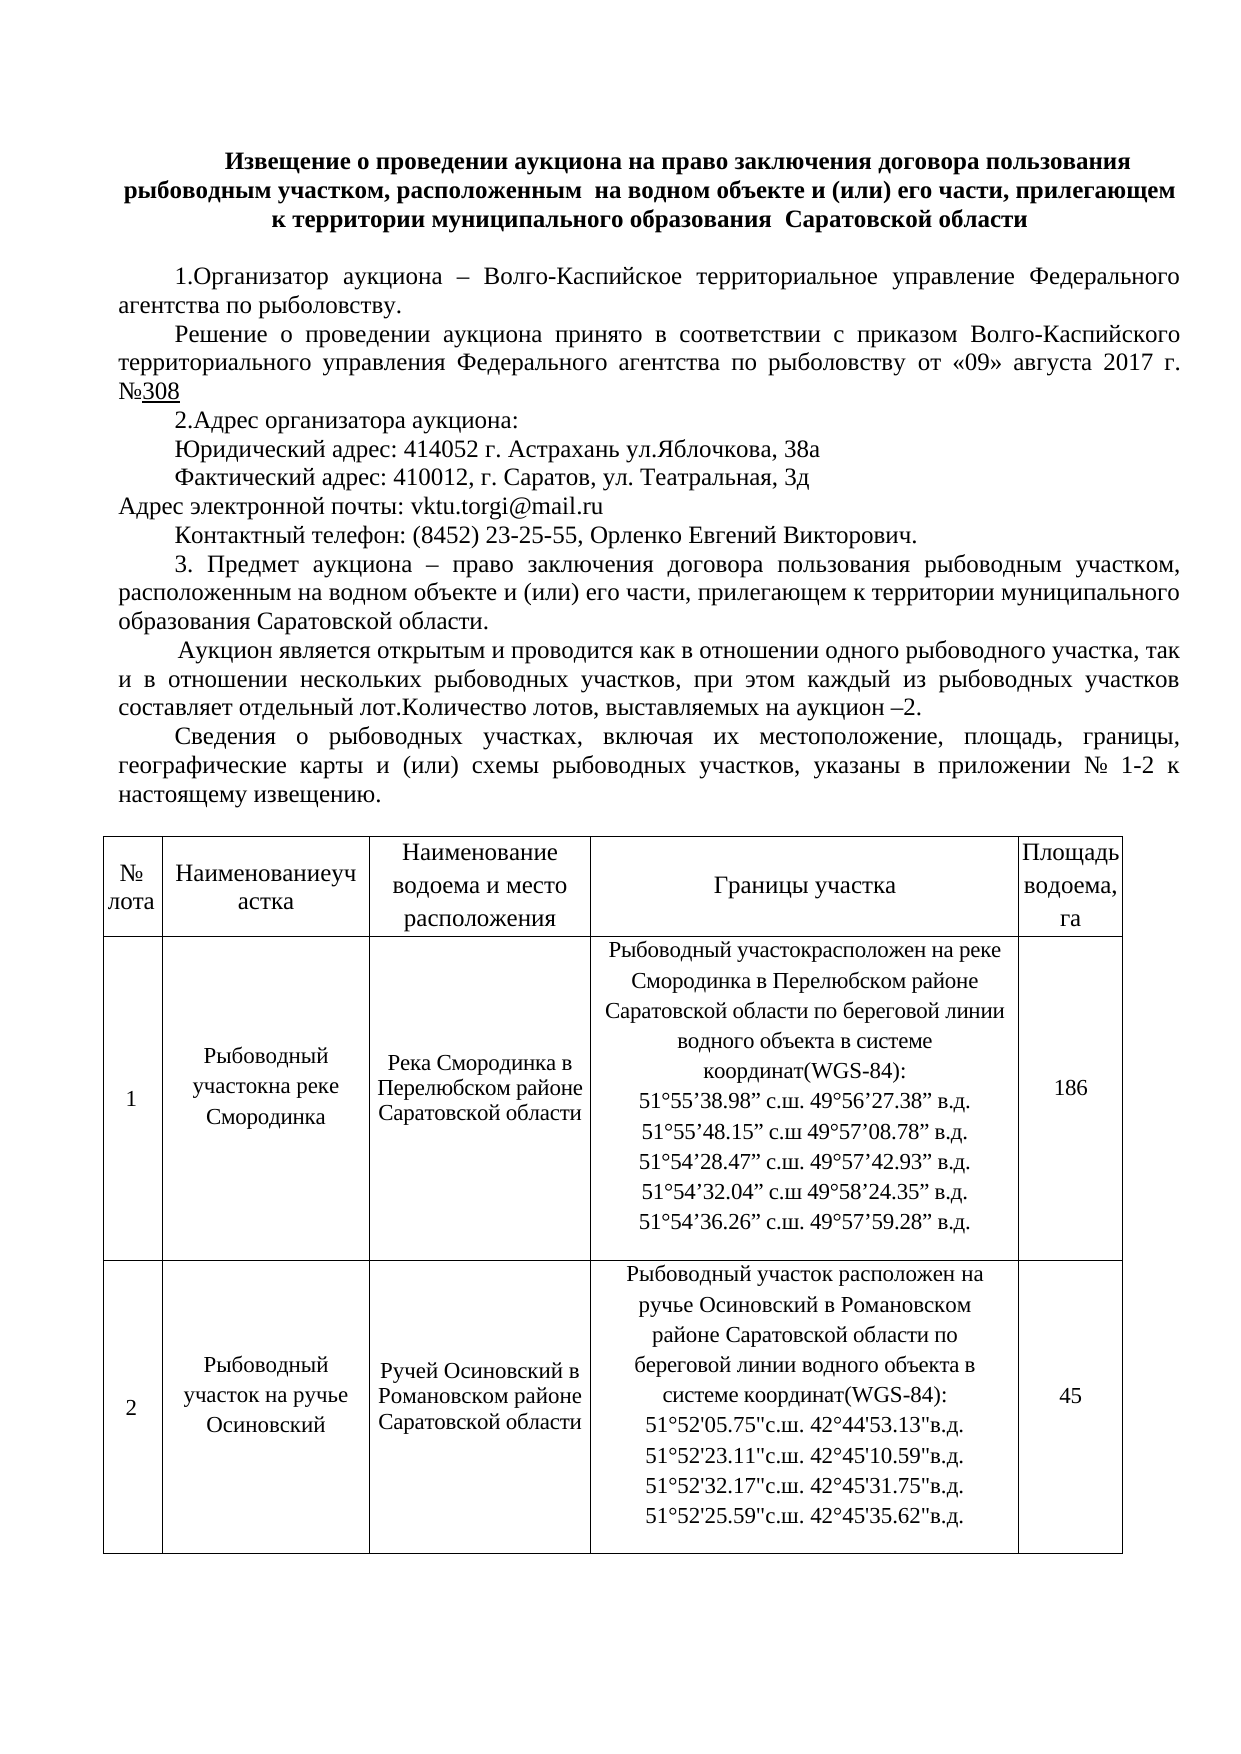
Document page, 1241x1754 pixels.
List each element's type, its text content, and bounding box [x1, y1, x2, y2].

text Решение о проведении аукциона принято в соответствии с приказом Волго-Каспийского территориального управления Федерального агентства по рыболовству от «09» августа 2017 г. №308 [118, 319, 1181, 405]
table_cell Рыбоводный участок на ручье Осиновский [163, 1261, 369, 1553]
text Контактный телефон: (8452) 23-25-55, Орленко Евгений Викторович. [118, 520, 1181, 549]
table_cell Рыбоводный участокна реке Смородинка [163, 937, 369, 1259]
table_header Границы участка [591, 837, 1018, 936]
text Юридический адрес: 414052 г. Астрахань ул.Яблочкова, 38а [118, 434, 1181, 462]
table_header № лота [104, 837, 162, 936]
text Фактический адрес: 410012, г. Саратов, ул. Театральная, 3д [118, 462, 1181, 491]
table_cell 45 [1019, 1261, 1122, 1553]
table_cell 2 [104, 1261, 162, 1553]
text Адрес электронной почты: vktu.torgi@mail.ru [118, 491, 1181, 520]
table_header Наименование водоема и место расположения [370, 837, 590, 936]
table_cell Рыбоводный участокрасположен на реке Смородинка в Перелюбском районе Саратовской области по береговой линии водного объекта в системе координат(WGS-84): 51°55’38.98” с.ш. 49°56’27.38” в.д. 51°55’48.15” с.ш 49°57’08.78” в.д. 51°54’28.47” с.ш. 49°57’42.93” в.д. 51°54’32.04” с.ш 49°58’24.35” в.д. 51°54’36.26” с.ш. 49°57’59.28” в.д. [591, 937, 1018, 1259]
table_header Наименованиеучастка [163, 837, 369, 936]
text 3. Предмет аукциона – право заключения договора пользования рыбоводным участком, расположенным на водном объекте и (или) его части, прилегающем к территории муниципального образования Саратовской области. [118, 549, 1181, 635]
table_cell Рыбоводный участок расположен на ручье Осиновский в Романовском районе Саратовской области по береговой линии водного объекта в системе координат(WGS-84): 51°52'05.75"с.ш. 42°44'53.13"в.д. 51°52'23.11"с.ш. 42°45'10.59"в.д. 51°52'32.17"с.ш. 42°45'31.75"в.д. 51°52'25.59"с.ш. 42°45'35.62"в.д. [591, 1261, 1018, 1553]
text Сведения о рыбоводных участках, включая их местоположение, площадь, границы, географические карты и (или) схемы рыбоводных участков, указаны в приложении № 1-2 к настоящему извещению. [118, 721, 1181, 807]
table_cell Ручей Осиновский в Романовском районе Саратовской области [370, 1261, 590, 1553]
text Извещение о проведении аукциона на право заключения договора пользования рыбоводным участком, расположенным на водном объекте и (или) его части, прилегающем к территории муниципального образования Саратовской области [118, 146, 1181, 232]
table_cell Река Смородинка в Перелюбском районе Саратовской области [370, 937, 590, 1259]
table_cell 1 [104, 937, 162, 1259]
table_cell 186 [1019, 937, 1122, 1259]
text 1.Организатор аукциона – Волго-Каспийское территориальное управление Федерального агентства по рыболовству. [118, 261, 1181, 319]
text 2.Адрес организатора аукциона: [118, 405, 1181, 434]
text Аукцион является открытым и проводится как в отношении одного рыбоводного участка, так и в отношении нескольких рыбоводных участков, при этом каждый из рыбоводных участков составляет отдельный лот.Количество лотов, выставляемых на аукцион –2. [118, 635, 1181, 721]
table_header Площадь водоема, га [1019, 837, 1122, 936]
